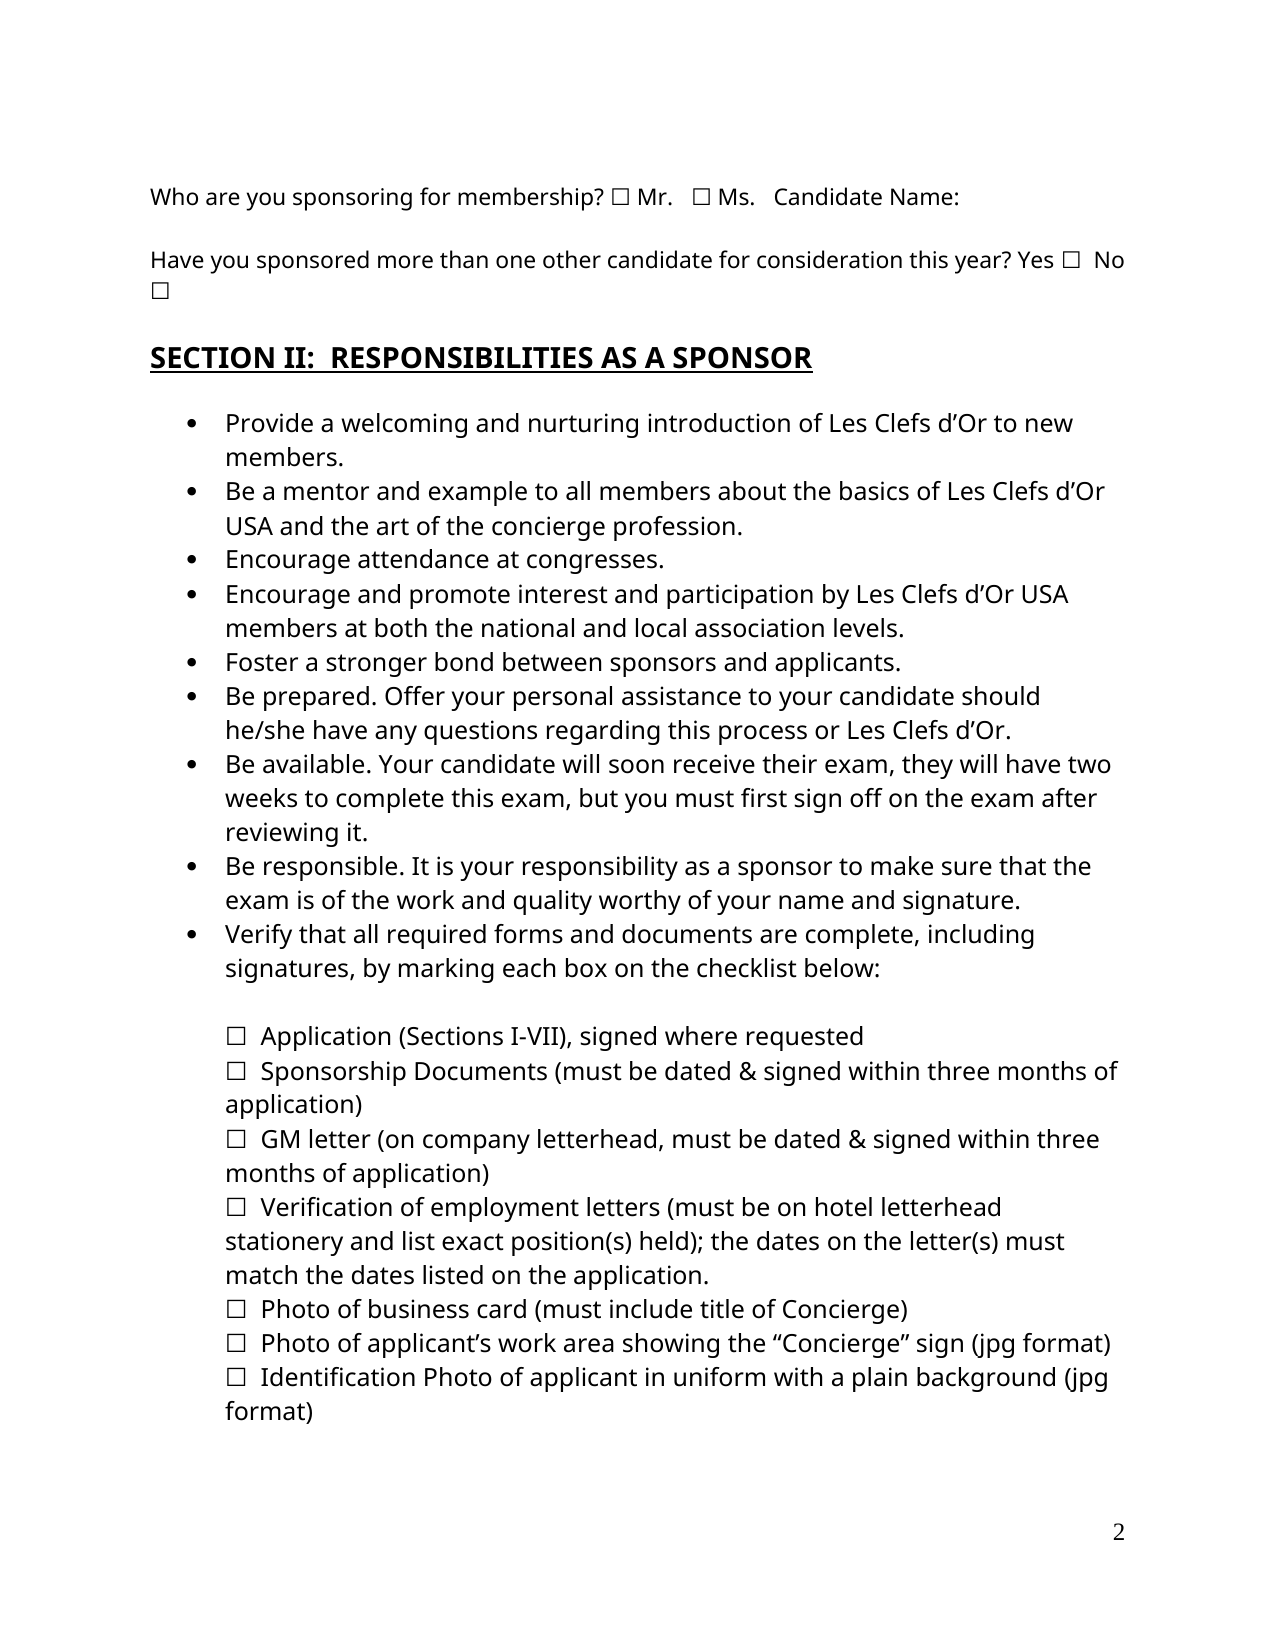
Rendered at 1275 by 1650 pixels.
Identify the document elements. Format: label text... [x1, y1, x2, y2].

list Be available. Your candidate will soon receive their exam, they will have two weeks to complete this exam, but you must first sign off on the exam after reviewing it. [187, 747, 1125, 849]
text Application (Sections I-VII), signed where requested [225, 1019, 1125, 1053]
list Be a mentor and example to all members about the basics of Les Clefs d’Or USA and the art of the concierge profession. [187, 474, 1125, 542]
list Be responsible. It is your responsibility as a sponsor to make sure that the exam is of the work and quality worthy of your name and signature. [187, 849, 1125, 917]
list Encourage attendance at congresses. [187, 542, 1125, 576]
text Verification of employment letters (must be on hotel letterhead stationery and list exact position(s) held); the dates on the letter(s) must match the dates listed on the application. [225, 1189, 1125, 1292]
text Sponsorship Documents (must be dated & signed within three months of application) [225, 1053, 1125, 1121]
list Provide a welcoming and nurturing introduction of Les Clefs d’Or to new members. [187, 406, 1125, 474]
text Have you sponsored more than one other candidate for consideration this year? Yes No [150, 244, 1125, 306]
text Photo of applicant’s work area showing the “Concierge” sign (jpg format) [225, 1326, 1125, 1360]
list Be prepared. Offer your personal assistance to your candidate should he/she have any questions regarding this process or Les Clefs d’Or. [187, 678, 1125, 747]
list Foster a stronger bond between sponsors and applicants. [187, 644, 1125, 678]
text Who are you sponsoring for membership? Mr. Ms. Candidate Name: [150, 181, 1125, 212]
text GM letter (on company letterhead, must be dated & signed within three months of application) [225, 1121, 1125, 1189]
subtitle SECTION II: RESPONSIBILITIES AS A SPONSOR [150, 337, 1125, 377]
list Verify that all required forms and documents are complete, including signatures, by marking each box on the checklist below: [187, 917, 1125, 985]
text Photo of business card (must include title of Concierge) [225, 1292, 1125, 1326]
text Identification Photo of applicant in uniform with a plain background (jpg format) [225, 1360, 1125, 1428]
list Encourage and promote interest and participation by Les Clefs d’Or USA members at both the national and local association levels. [187, 576, 1125, 644]
